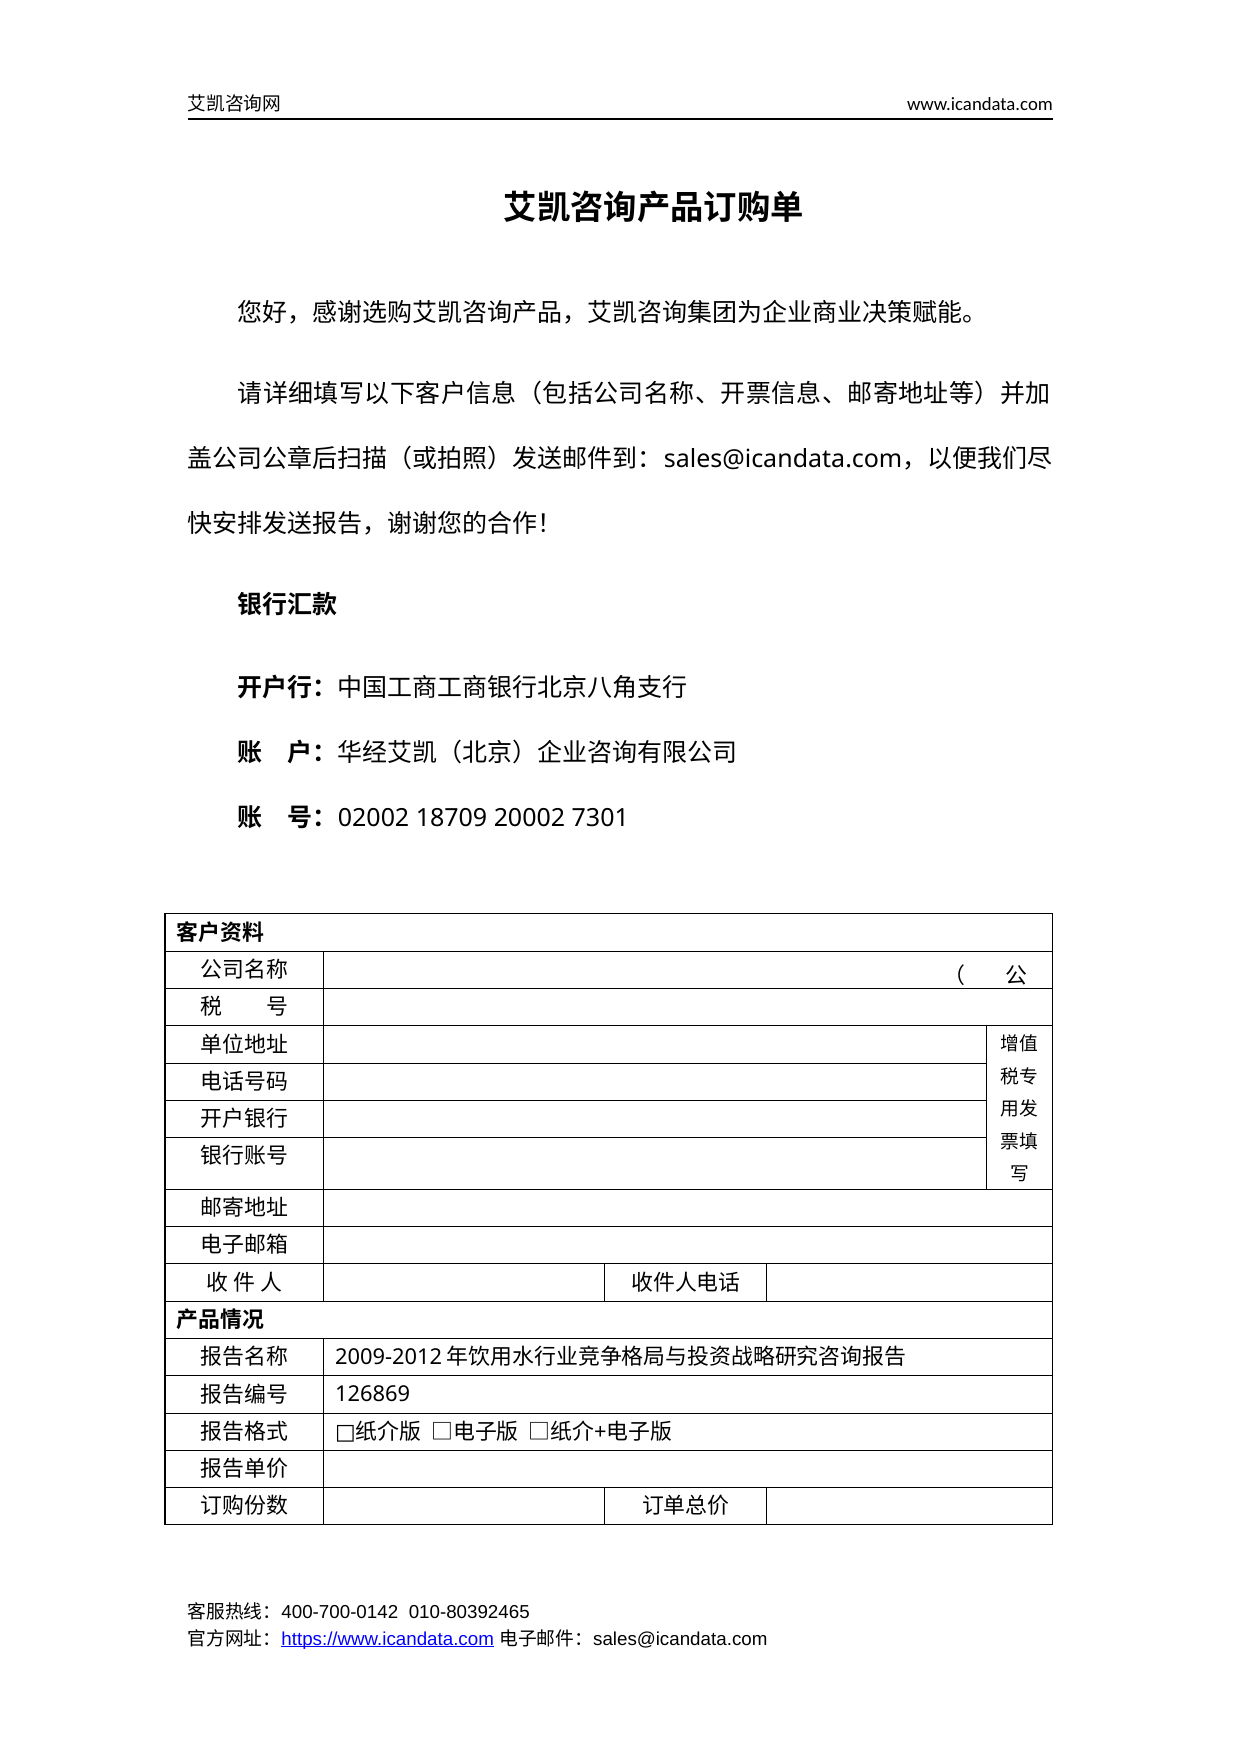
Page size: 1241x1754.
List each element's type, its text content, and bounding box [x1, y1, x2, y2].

table_cell 邮寄地址 [166, 1190, 323, 1226]
text 艾凯咨询产品订购单 [187, 172, 1053, 237]
table_cell 开户银行 [166, 1101, 323, 1137]
table_cell 2009-2012年饮用水行业竞争格局与投资战略研究咨询报告 [324, 1339, 1052, 1375]
table_cell 银行账号 [166, 1138, 323, 1189]
table_cell 报告名称 [166, 1339, 323, 1375]
table_cell 收件人电话 [605, 1264, 766, 1301]
text 开户行：中国工商工商银行北京八角支行 [187, 653, 1053, 718]
table_cell 产品情况 [166, 1302, 1052, 1338]
table_cell [324, 1227, 1052, 1263]
table_cell 电子邮箱 [166, 1227, 323, 1263]
table_cell [324, 952, 1052, 988]
table_cell 126869 [324, 1376, 1052, 1412]
table_cell □纸介版 □电子版 □纸介+电子版 [324, 1414, 1052, 1450]
table_cell [324, 1026, 986, 1062]
table_cell 公司名称 [166, 952, 323, 988]
table_cell [767, 1488, 1052, 1524]
text 请详细填写以下客户信息（包括公司名称、开票信息、邮寄地址等）并加盖公司公章后扫描（或拍照）发送邮件到：sales@icandata.com，以便我们尽快安排发送报告，谢谢您的合作！ [187, 359, 1053, 554]
table_cell 订购份数 [166, 1488, 323, 1524]
table_cell 单位地址 [166, 1026, 323, 1062]
table_cell [324, 1101, 986, 1137]
table_cell [324, 1451, 1052, 1487]
table_cell 报告编号 [166, 1376, 323, 1412]
table_cell [324, 1488, 604, 1524]
table_cell 报告单价 [166, 1451, 323, 1487]
text 账 号：02002 18709 20002 7301 [187, 783, 1053, 848]
table_cell [324, 989, 1052, 1025]
text 银行汇款 [187, 570, 1053, 635]
table_cell 税 号 [166, 989, 323, 1025]
table_cell [324, 1064, 986, 1100]
table_cell 收 件 人 [166, 1264, 323, 1301]
table_cell [767, 1264, 1052, 1301]
table_cell 电话号码 [166, 1064, 323, 1100]
table_cell 订单总价 [605, 1488, 766, 1524]
text 账 户：华经艾凯（北京）企业咨询有限公司 [187, 718, 1053, 783]
text 您好，感谢选购艾凯咨询产品，艾凯咨询集团为企业商业决策赋能。 [187, 278, 1053, 343]
table_cell [324, 1138, 986, 1189]
table_header 客户资料 [166, 914, 1052, 951]
table_cell 报告格式 [166, 1414, 323, 1450]
table_cell [324, 1264, 604, 1301]
table_cell 增值税专用发票填写 [987, 1026, 1052, 1189]
table_cell [324, 1190, 1052, 1226]
